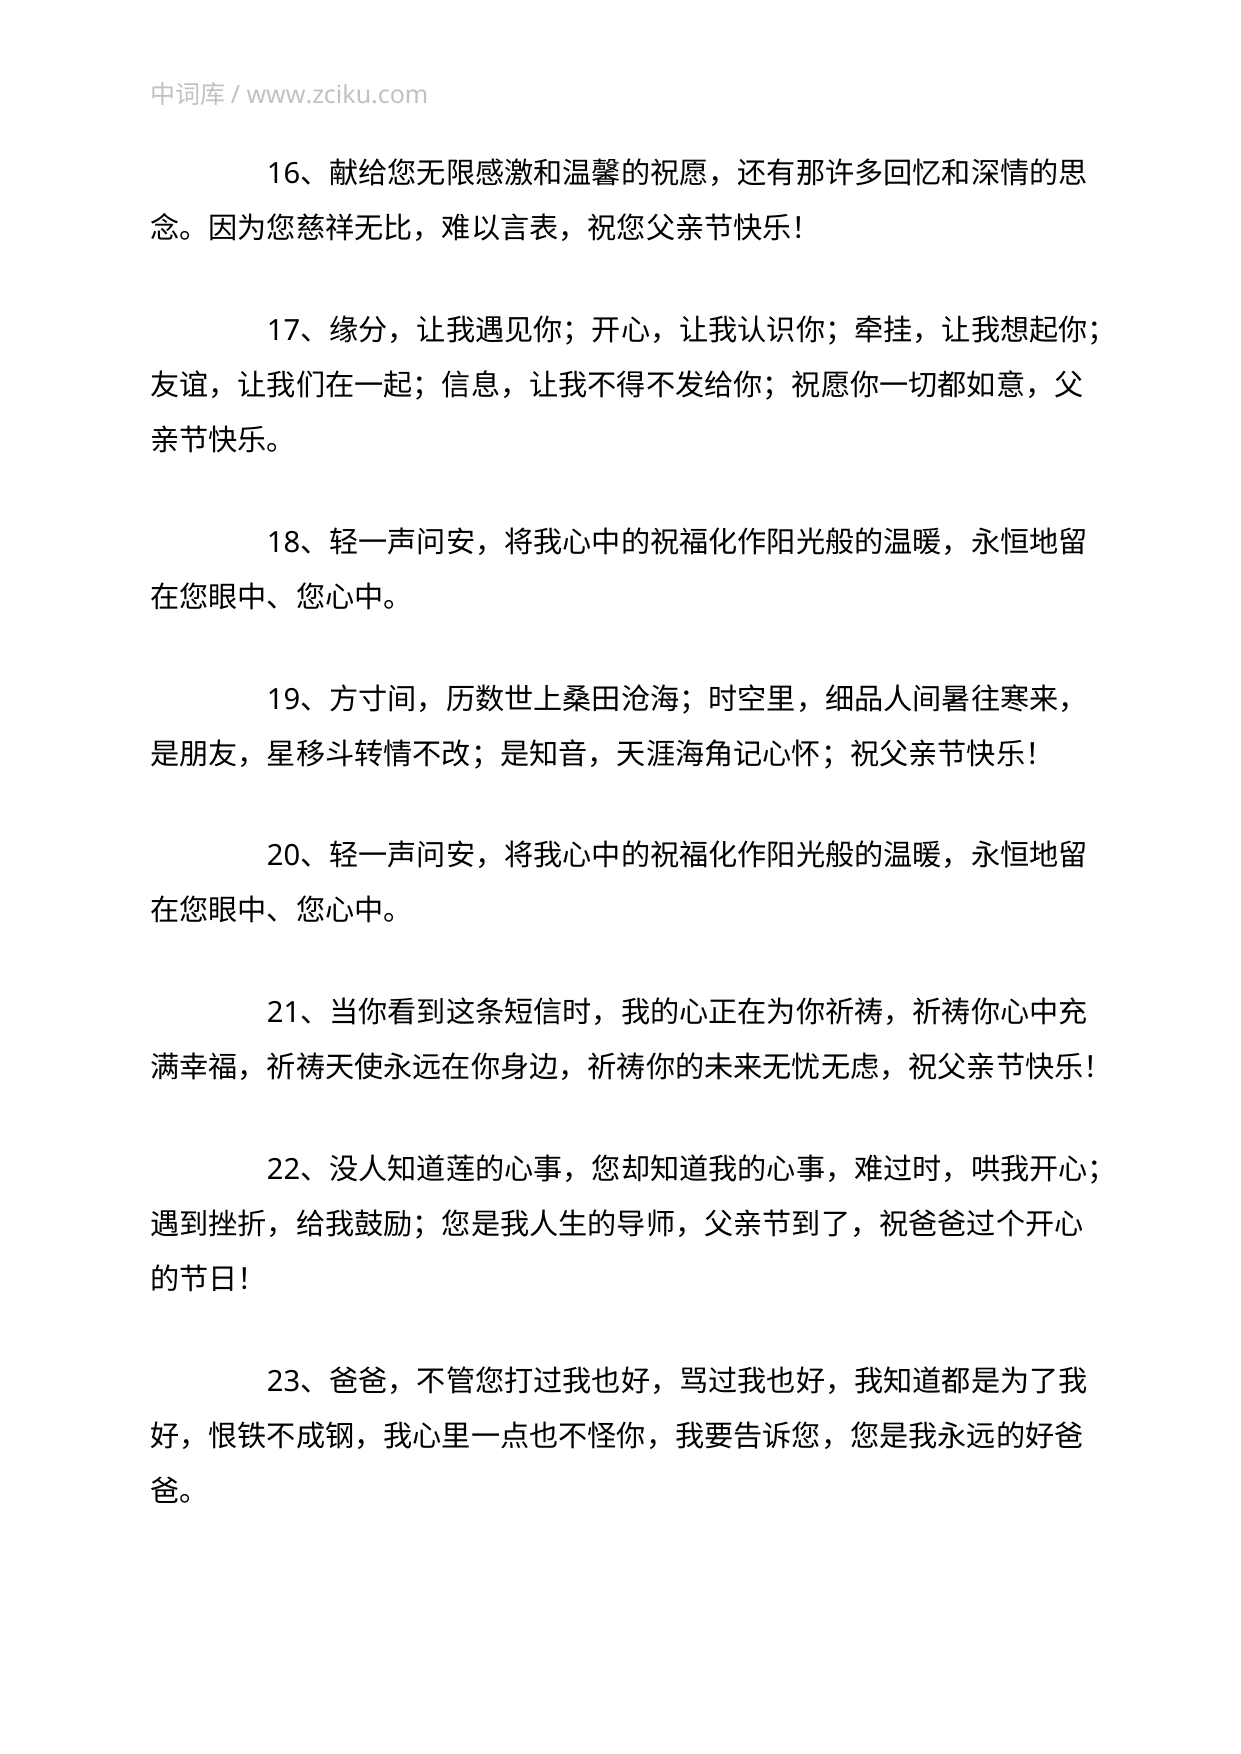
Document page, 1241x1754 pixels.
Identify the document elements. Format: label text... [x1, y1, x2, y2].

text 21、当你看到这条短信时，我的心正在为你祈祷，祈祷你心中充满幸福，祈祷天使永远在你身边，祈祷你的未来无忧无虑，祝父亲节快乐！ [150, 989, 1090, 1086]
text 19、方寸间，历数世上桑田沧海；时空里，细品人间暑往寒来，是朋友，星移斗转情不改；是知音，天涯海角记心怀；祝父亲节快乐！ [150, 675, 1090, 772]
text 18、轻一声问安，将我心中的祝福化作阳光般的温暖，永恒地留在您眼中、您心中。 [150, 518, 1090, 616]
text 16、献给您无限感激和温馨的祝愿，还有那许多回忆和深情的思念。因为您慈祥无比，难以言表，祝您父亲节快乐！ [150, 150, 1090, 247]
text 22、没人知道莲的心事，您却知道我的心事，难过时，哄我开心；遇到挫折，给我鼓励；您是我人生的导师，父亲节到了，祝爸爸过个开心的节日！ [150, 1146, 1090, 1298]
text 20、轻一声问安，将我心中的祝福化作阳光般的温暖，永恒地留在您眼中、您心中。 [150, 832, 1090, 929]
text 23、爸爸，不管您打过我也好，骂过我也好，我知道都是为了我好，恨铁不成钢，我心里一点也不怪你，我要告诉您，您是我永远的好爸爸。 [150, 1357, 1090, 1509]
text 17、缘分，让我遇见你；开心，让我认识你；牵挂，让我想起你；友谊，让我们在一起；信息，让我不得不发给你；祝愿你一切都如意，父亲节快乐。 [150, 307, 1090, 459]
